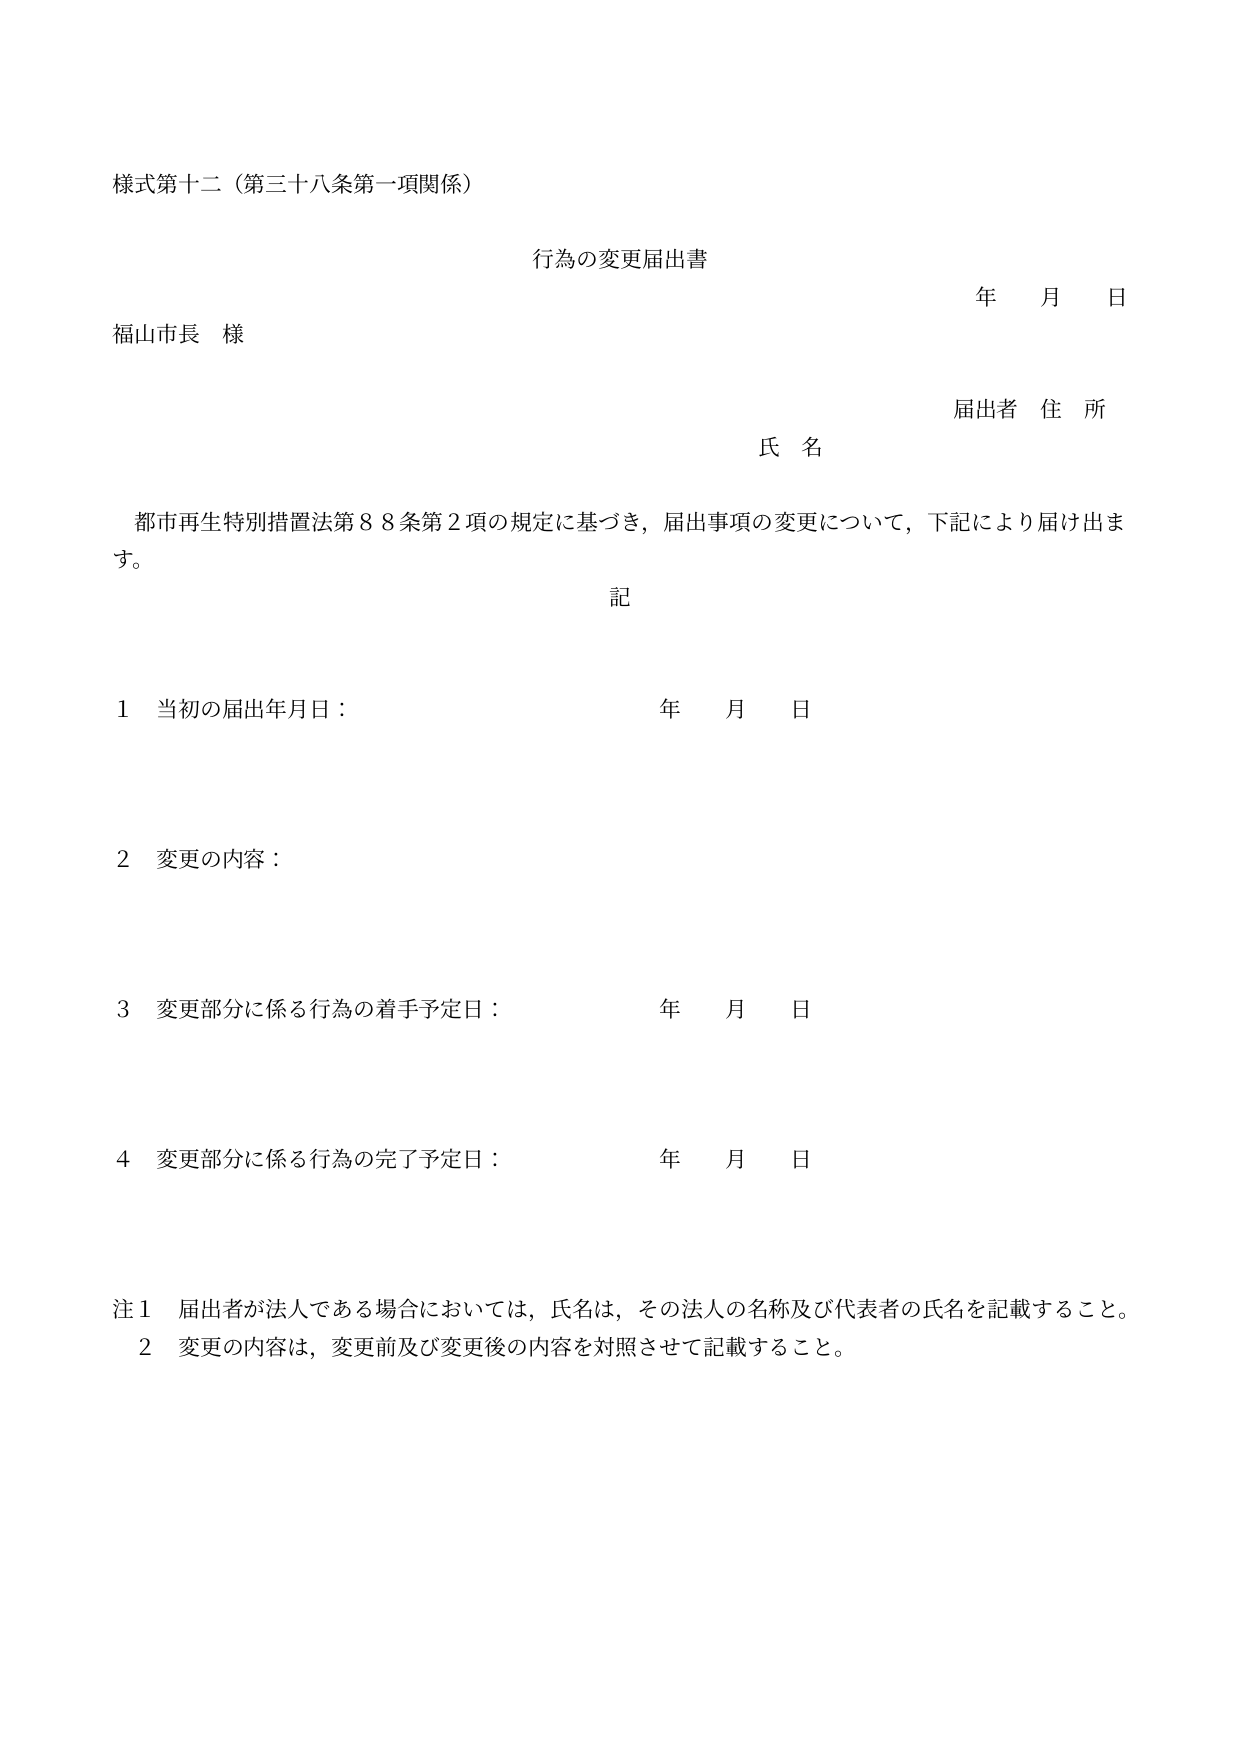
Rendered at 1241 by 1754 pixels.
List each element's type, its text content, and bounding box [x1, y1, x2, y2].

text 氏 名 [112, 427, 1131, 464]
text 様式第十二（第三十八条第一項関係） [112, 164, 1128, 202]
text ４ 変更部分に係る行為の完了予定日： 年 月 日 [112, 1139, 1128, 1177]
subtitle 記 [112, 577, 1128, 614]
text ３ 変更部分に係る行為の着手予定日： 年 月 日 [112, 989, 1128, 1027]
text １ 当初の届出年月日： 年 月 日 [112, 689, 1128, 727]
text 届出者 住 所 [112, 389, 1106, 427]
text ２ 変更の内容は，変更前及び変更後の内容を対照させて記載すること。 [134, 1327, 1128, 1364]
text ２ 変更の内容： [112, 839, 1128, 877]
text 年 月 日 [112, 277, 1128, 314]
text 福山市長 様 [112, 314, 1128, 352]
text 都市再生特別措置法第８８条第２項の規定に基づき，届出事項の変更について，下記により届け出ます。 [112, 502, 1128, 577]
text 注１ 届出者が法人である場合においては，氏名は，その法人の名称及び代表者の氏名を記載すること。 [112, 1289, 1128, 1327]
text 行為の変更届出書 [112, 239, 1128, 277]
